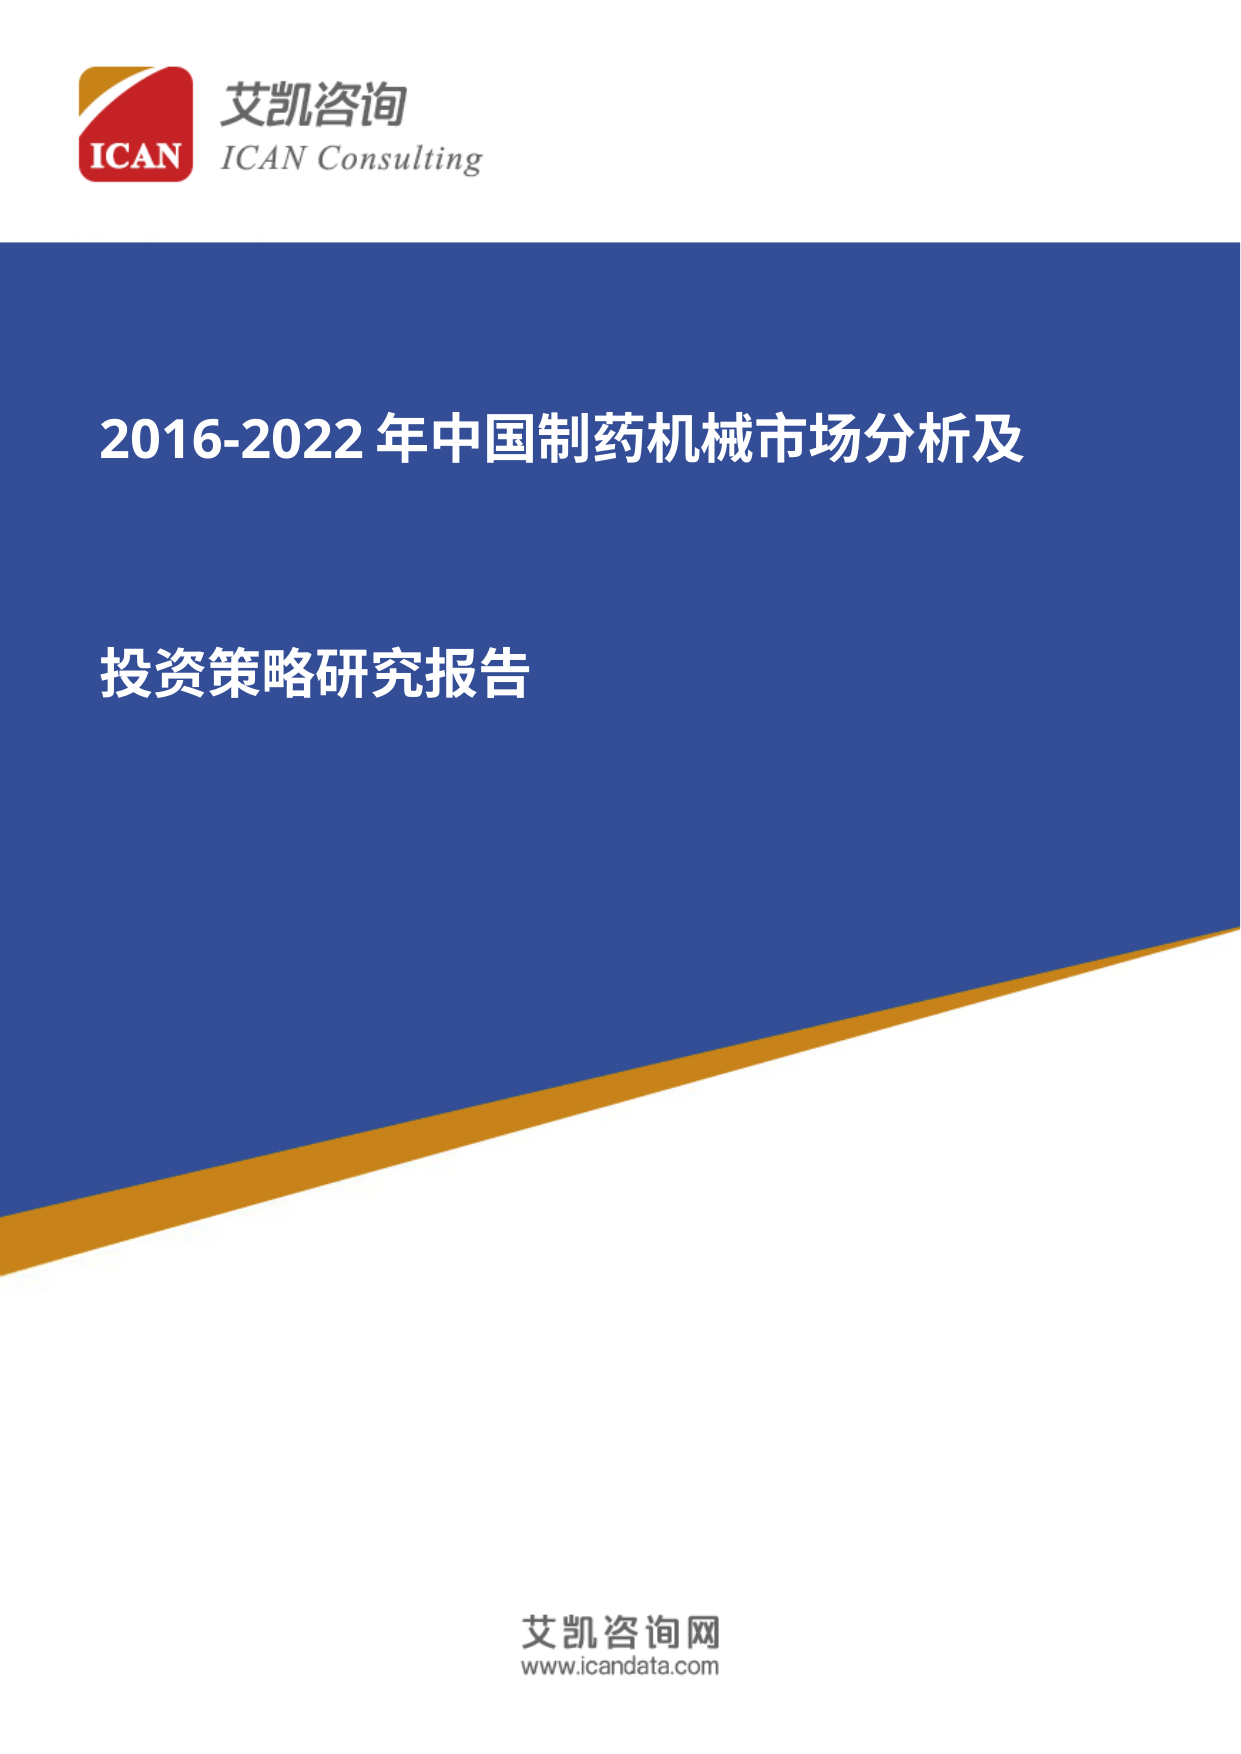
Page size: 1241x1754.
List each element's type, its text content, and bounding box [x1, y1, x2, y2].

picture [0, 5, 1241, 1754]
subtitle 2016-2022年中国制药机械市场分析及投资策略研究报告 [99, 386, 1053, 718]
